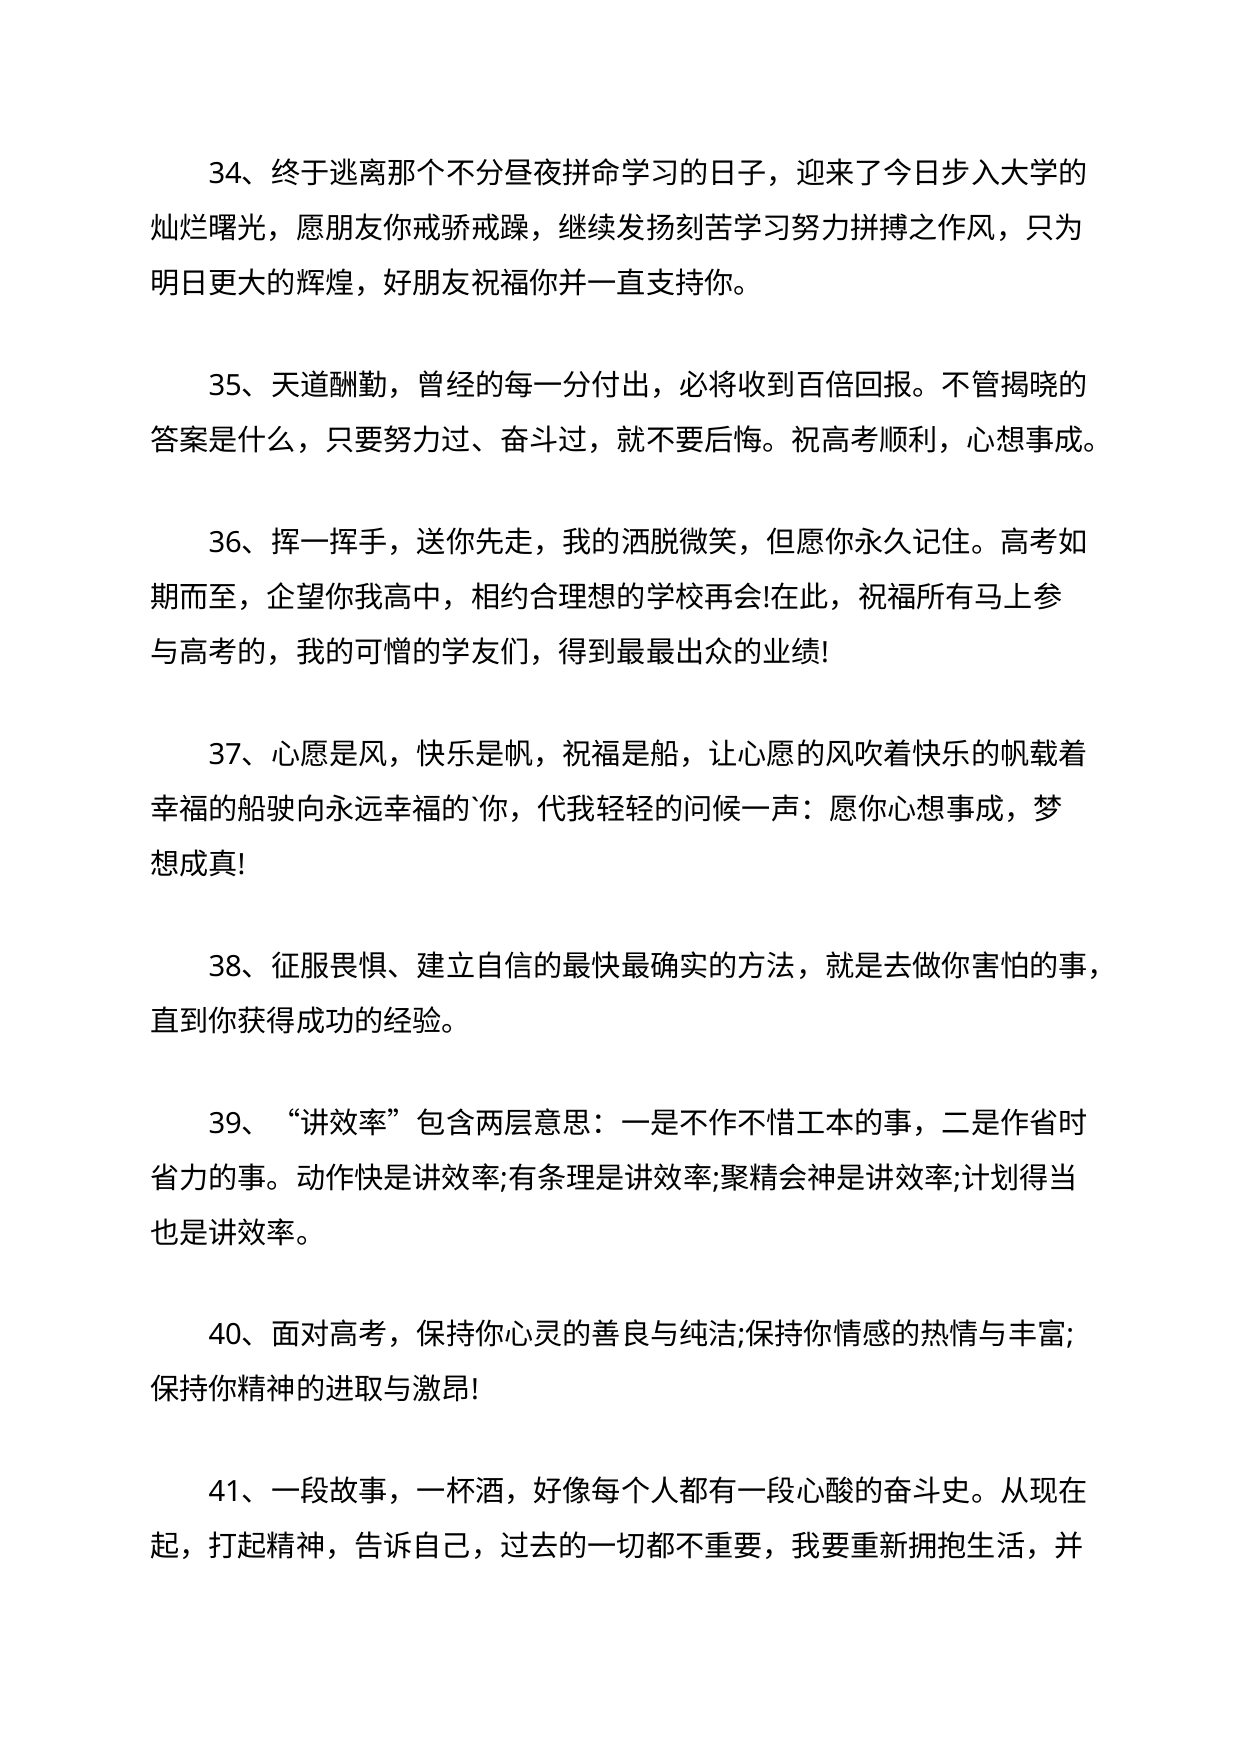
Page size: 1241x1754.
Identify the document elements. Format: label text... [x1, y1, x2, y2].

text 34、终于逃离那个不分昼夜拼命学习的日子，迎来了今日步入大学的灿烂曙光，愿朋友你戒骄戒躁，继续发扬刻苦学习努力拼搏之作风，只为明日更大的辉煌，好朋友祝福你并一直支持你。 [150, 150, 1090, 302]
text 37、心愿是风，快乐是帆，祝福是船，让心愿的风吹着快乐的帆载着幸福的船驶向永远幸福的`你，代我轻轻的问候一声：愿你心想事成，梦想成真! [150, 730, 1090, 883]
text 38、征服畏惧、建立自信的最快最确实的方法，就是去做你害怕的事，直到你获得成功的经验。 [150, 942, 1090, 1040]
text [150, 1468, 1090, 1565]
text 36、挥一挥手，送你先走，我的洒脱微笑，但愿你永久记住。高考如期而至，企望你我高中，相约合理想的学校再会!在此，祝福所有马上参与高考的，我的可憎的学友们，得到最最出众的业绩! [150, 518, 1090, 671]
text 40、面对高考，保持你心灵的善良与纯洁;保持你情感的热情与丰富;保持你精神的进取与激昂! [150, 1311, 1090, 1408]
text 35、天道酬勤，曾经的每一分付出，必将收到百倍回报。不管揭晓的答案是什么，只要努力过、奋斗过，就不要后悔。祝高考顺利，心想事成。 [150, 362, 1090, 459]
text 39、“讲效率”包含两层意思：一是不作不惜工本的事，二是作省时省力的事。动作快是讲效率;有条理是讲效率;聚精会神是讲效率;计划得当也是讲效率。 [150, 1099, 1090, 1251]
